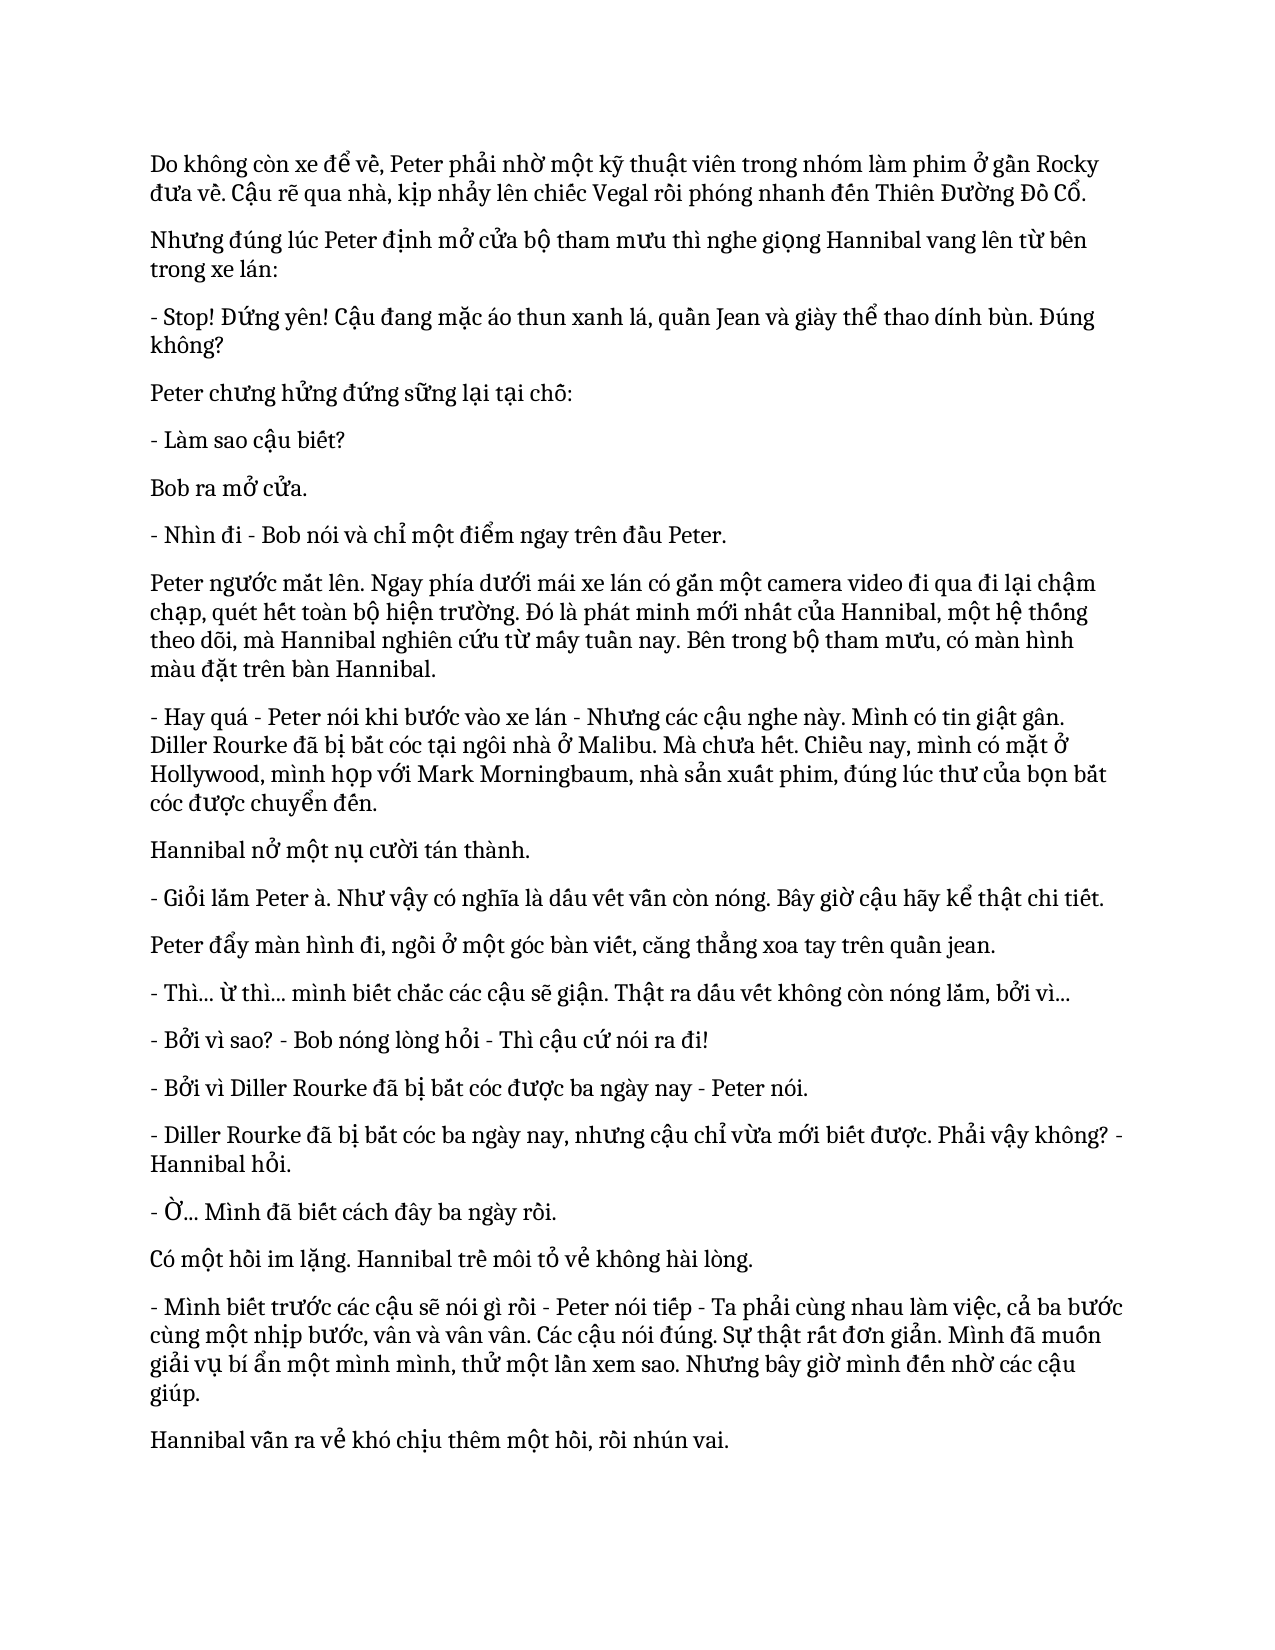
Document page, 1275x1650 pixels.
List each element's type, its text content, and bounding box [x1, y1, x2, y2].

text Nhưng đúng lúc Peter định mở cửa bộ tham mưu thì nghe giọng Hannibal vang lên từ bên trong xe lán: [150, 226, 1125, 284]
text - Thì... ừ thì... mình biết chắc các cậu sẽ giận. Thật ra dấu vết không còn nóng lắm, bởi vì... [150, 979, 1125, 1007]
text - Stop! Đứng yên! Cậu đang mặc áo thun xanh lá, quần Jean và giày thể thao dính bùn. Đúng không? [150, 302, 1125, 360]
text - Hay quá - Peter nói khi bước vào xe lán - Nhưng các cậu nghe này. Mình có tin giật gân. Diller Rourke đã bị bắt cóc tại ngôi nhà ở Malibu. Mà chưa hết. Chiều nay, mình có mặt ở Hollywood, mình họp với Mark Morningbaum, nhà sản xuất phim, đúng lúc thư của bọn bắt cóc được chuyển đến. [150, 702, 1125, 817]
text - Mình biết trước các cậu sẽ nói gì rồi - Peter nói tiếp - Ta phải cùng nhau làm việc, cả ba bước cùng một nhịp bước, vân và vân vân. Các cậu nói đúng. Sự thật rất đơn giản. Mình đã muốn giải vụ bí ẩn một mình mình, thử một lần xem sao. Nhưng bây giờ mình đến nhờ các cậu giúp. [150, 1292, 1125, 1407]
text - Ờ... Mình đã biết cách đây ba ngày rồi. [150, 1197, 1125, 1226]
text Peter ngước mắt lên. Ngay phía dưới mái xe lán có gắn một camera video đi qua đi lại chậm chạp, quét hết toàn bộ hiện trường. Đó là phát minh mới nhất của Hannibal, một hệ thống theo dõi, mà Hannibal nghiên cứu từ mấy tuần nay. Bên trong bộ tham mưu, có màn hình màu đặt trên bàn Hannibal. [150, 569, 1125, 684]
text Hannibal nở một nụ cười tán thành. [150, 836, 1125, 865]
text - Nhìn đi - Bob nói và chỉ một điểm ngay trên đầu Peter. [150, 521, 1125, 550]
text - Bởi vì sao? - Bob nóng lòng hỏi - Thì cậu cứ nói ra đi! [150, 1026, 1125, 1055]
text - Diller Rourke đã bị bắt cóc ba ngày nay, nhưng cậu chỉ vừa mới biết được. Phải vậy không? - Hannibal hỏi. [150, 1121, 1125, 1179]
text Có một hồi im lặng. Hannibal trề môi tỏ vẻ không hài lòng. [150, 1245, 1125, 1274]
text Bob ra mở cửa. [150, 474, 1125, 502]
text Do không còn xe để về, Peter phải nhờ một kỹ thuật viên trong nhóm làm phim ở gần Rocky đưa về. Cậu rẽ qua nhà, kịp nhảy lên chiếc Vegal rồi phóng nhanh đến Thiên Đường Đồ Cổ. [150, 150, 1125, 207]
text Peter đẩy màn hình đi, ngồi ở một góc bàn viết, căng thẳng xoa tay trên quần jean. [150, 931, 1125, 960]
text - Làm sao cậu biết? [150, 426, 1125, 455]
text - Giỏi lắm Peter à. Như vậy có nghĩa là dấu vết vẫn còn nóng. Bây giờ cậu hãy kể thật chi tiết. [150, 884, 1125, 912]
text - Bởi vì Diller Rourke đã bị bắt cóc được ba ngày nay - Peter nói. [150, 1074, 1125, 1102]
text Peter chưng hửng đứng sững lại tại chỗ: [150, 379, 1125, 407]
text Hannibal vẫn ra vẻ khó chịu thêm một hồi, rồi nhún vai. [150, 1426, 1125, 1455]
